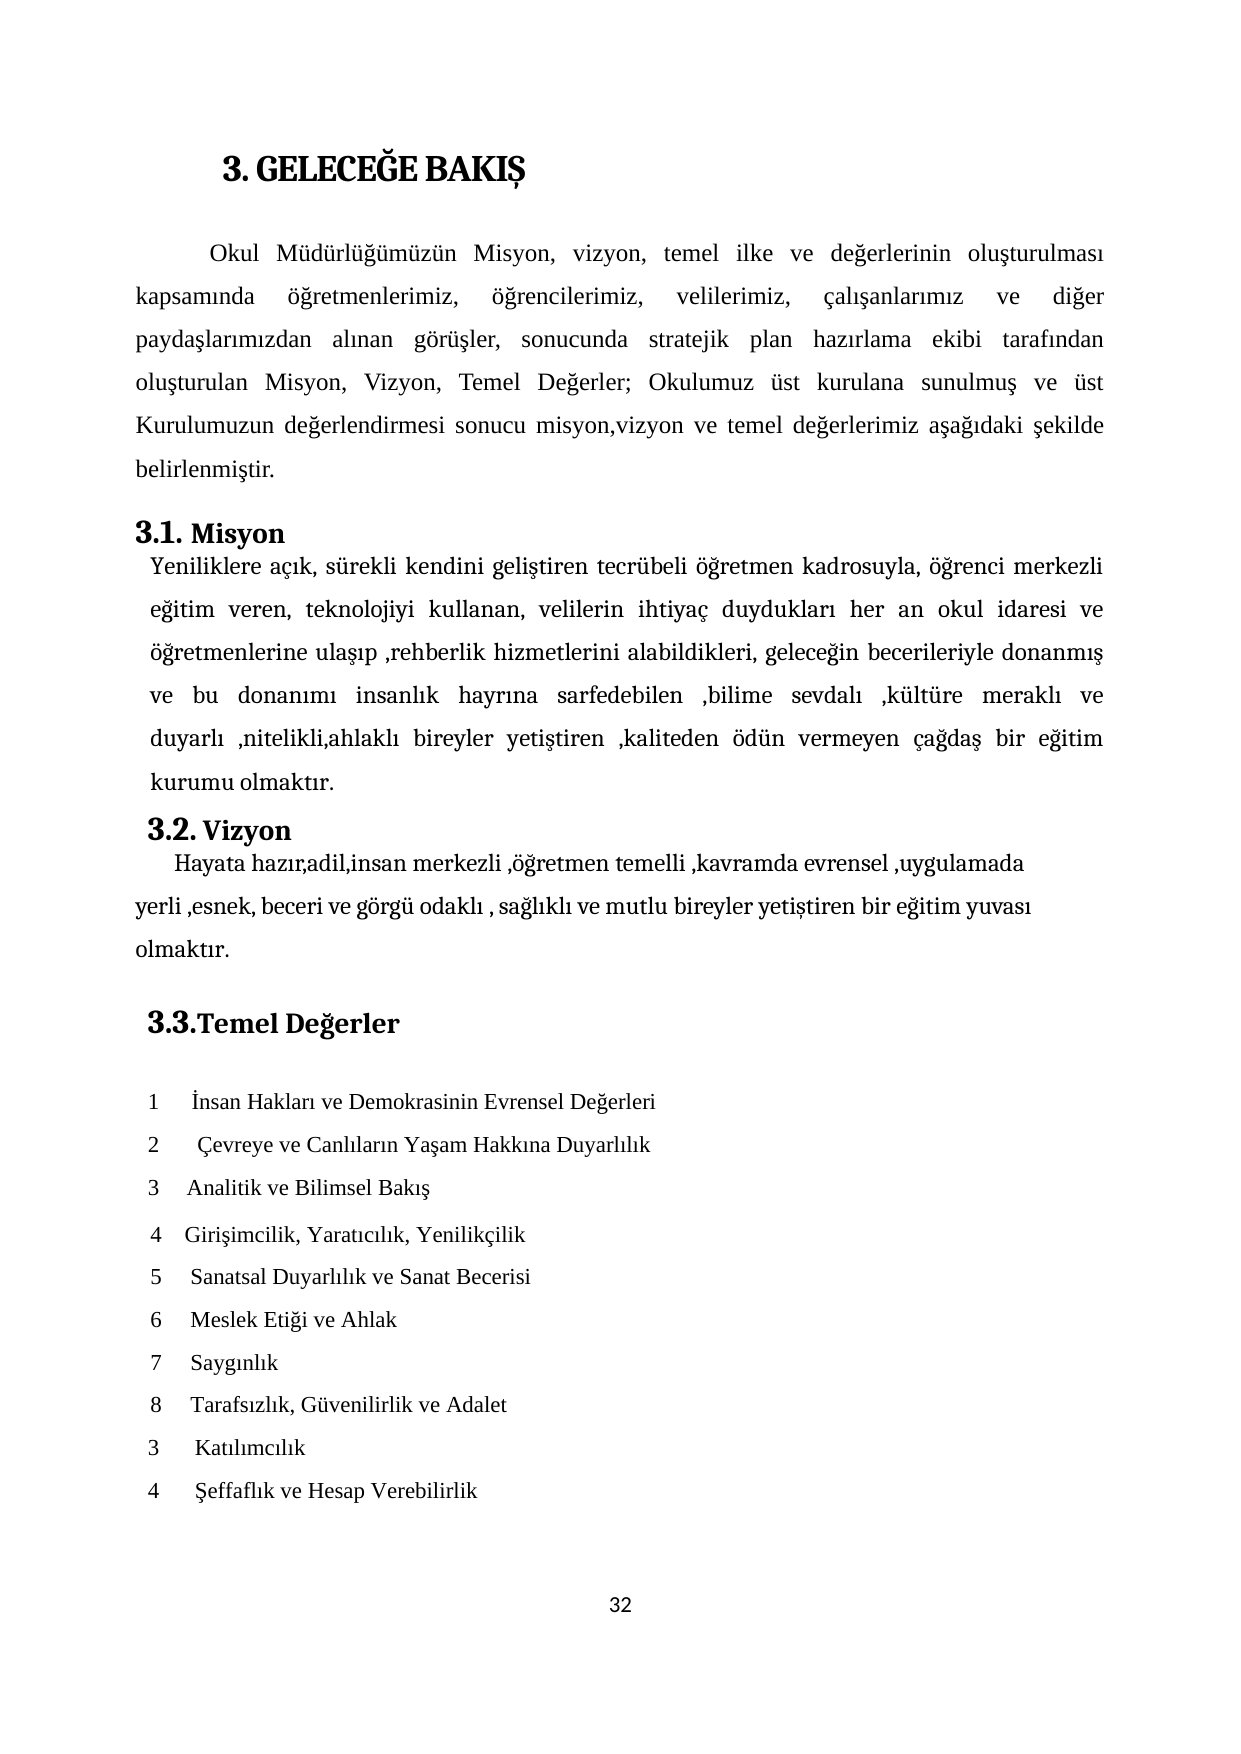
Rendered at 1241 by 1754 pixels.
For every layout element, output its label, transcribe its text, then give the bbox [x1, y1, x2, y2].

list 4 Girişimcilik, Yaratıcılık, Yenilikçilik [150, 1221, 1105, 1247]
list 6 Meslek Etiği ve Ahlak [150, 1306, 1105, 1332]
list 5 Sanatsal Duyarlılık ve Sanat Becerisi [150, 1263, 1105, 1290]
subtitle 3. GELECEĞE BAKIŞ [223, 148, 1105, 191]
list Şeffaflık ve Hesap Verebilirlik [148, 1477, 1105, 1503]
list Çevreye ve Canlıların Yaşam Hakkına Duyarlılık [148, 1131, 1105, 1157]
subtitle 3.3.Temel Değerler [148, 1003, 1105, 1042]
list Yeniliklere açık, sürekli kendini geliştiren tecrübeli öğretmen kadrosuyla, öğrenci merkezli eğitim veren, teknolojiyi kullanan, velilerin ihtiyaç duydukları her an okul idaresi ve öğretmenlerine ulaşıp ,rehberlik hizmetlerini alabildikleri, geleceğin becerileriyle donanmış ve bu donanımı insanlık hayrına sarfedebilen ,bilime sevdalı ,kültüre meraklı ve duyarlı ,nitelikli,ahlaklı bireyler yetiştiren ,kaliteden ödün vermeyen çağdaş bir eğitim kurumu olmaktır. [150, 552, 1105, 796]
subtitle Misyon [135, 513, 1105, 552]
text Okul Müdürlüğümüzün Misyon, vizyon, temel ilke ve değerlerinin oluşturulması kapsamında öğretmenlerimiz, öğrencilerimiz, velilerimiz, çalışanlarımız ve diğer paydaşlarımızdan alınan görüşler, sonucunda stratejik plan hazırlama ekibi tarafından oluşturulan Misyon, Vizyon, Temel Değerler; Okulumuz üst kurulana sunulmuş ve üst Kurulumuzun değerlendirmesi sonucu misyon,vizyon ve temel değerlerimiz aşağıdaki şekilde belirlenmiştir. [135, 238, 1105, 482]
list 7 Saygınlık [150, 1349, 1105, 1375]
list 8 Tarafsızlık, Güvenilirlik ve Adalet [150, 1392, 1105, 1418]
subtitle Vizyon [148, 811, 1105, 849]
list Katılımcılık [148, 1434, 1105, 1461]
list İnsan Hakları ve Demokrasinin Evrensel Değerleri [148, 1088, 1105, 1115]
text 3 Analitik ve Bilimsel Bakış [148, 1174, 1105, 1200]
text Hayata hazır,adil,insan merkezli ,öğretmen temelli ,kavramda evrensel ,uygulamada yerli ,esnek, beceri ve görgü odaklı , sağlıklı ve mutlu bireyler yetiştiren bir eğitim yuvası olmaktır. [135, 849, 1105, 964]
